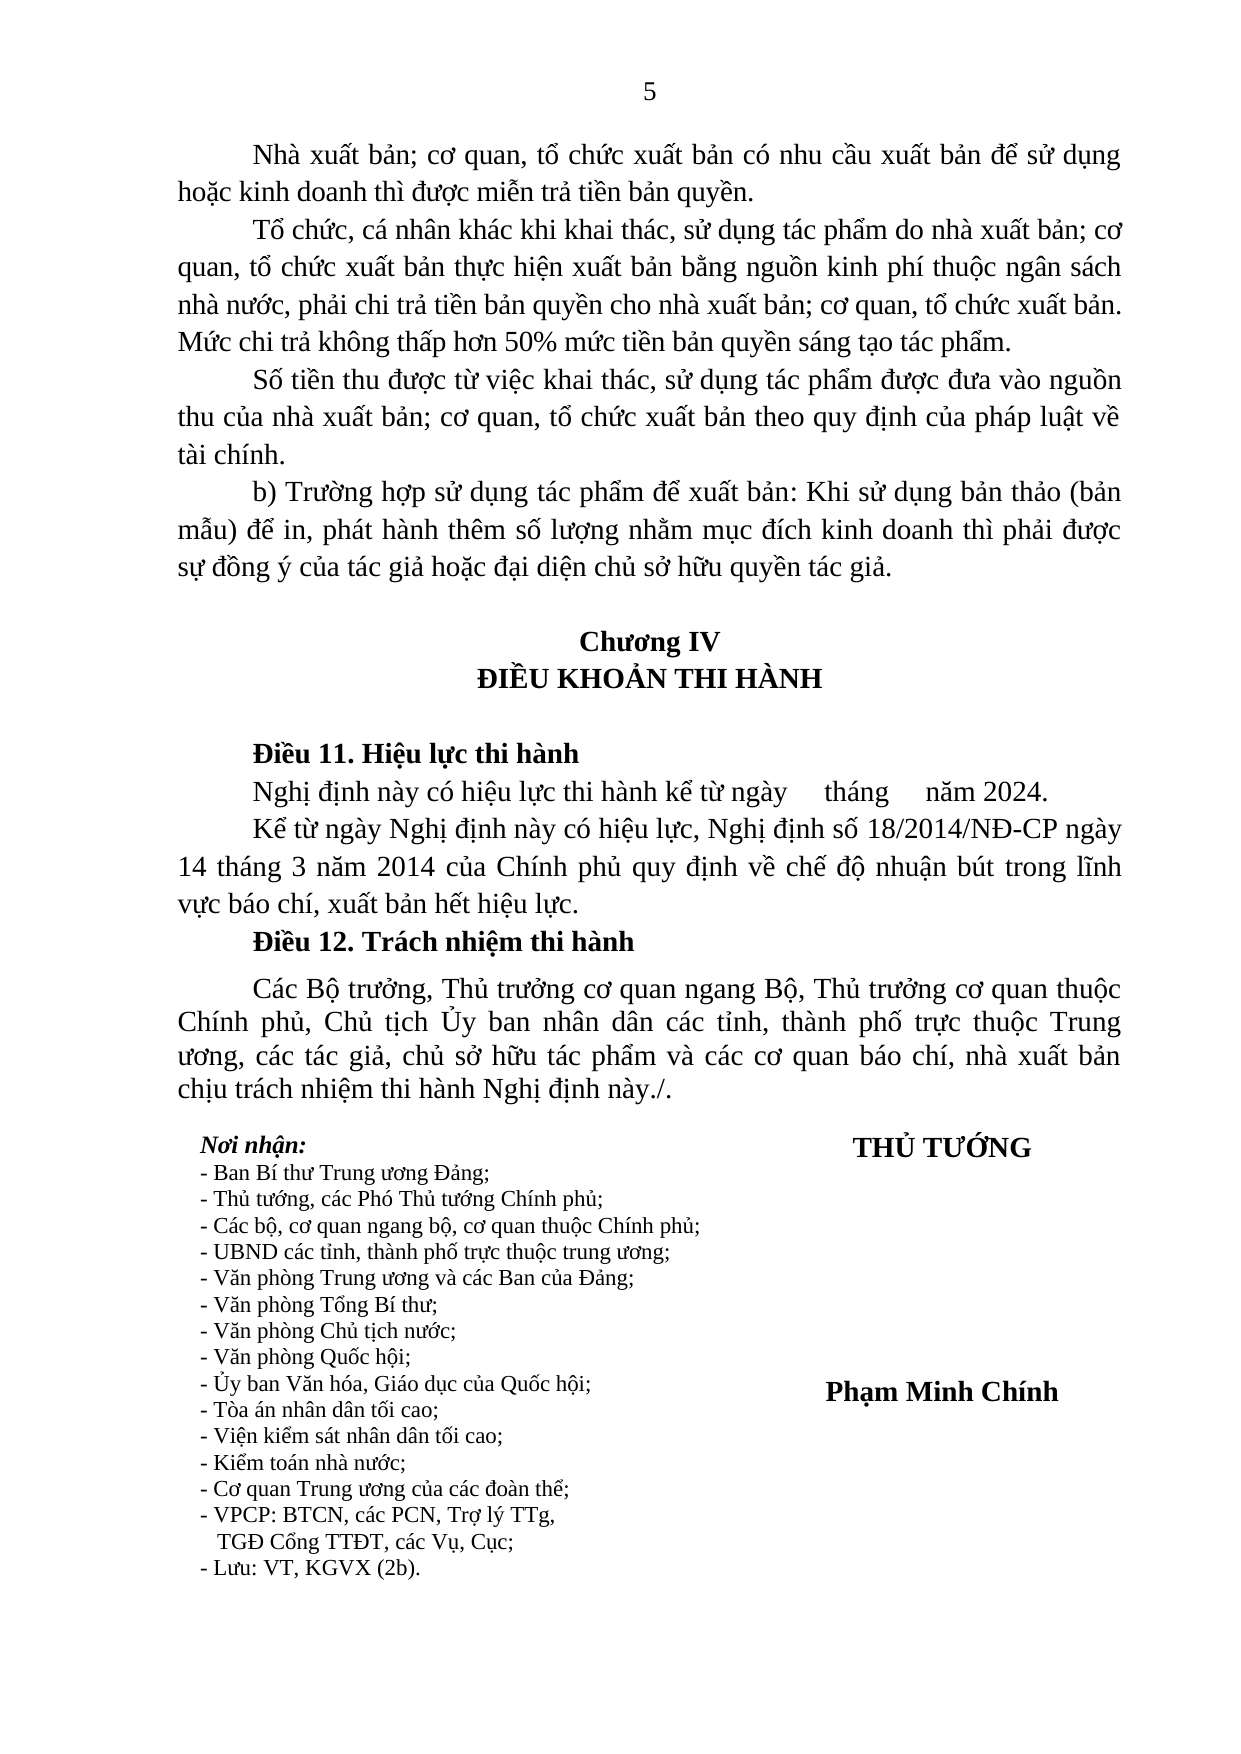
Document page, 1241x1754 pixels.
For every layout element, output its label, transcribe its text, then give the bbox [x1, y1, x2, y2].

text Nghị định này có hiệu lực thi hành kể từ ngày tháng năm 2024. [177, 771, 1122, 808]
text Nhà xuất bản; cơ quan, tổ chức xuất bản có nhu cầu xuất bản để sử dụng hoặc kinh doanh thì được miễn trả tiền bản quyền. [177, 134, 1122, 209]
table_header THỦ TƯỚNG Phạm Minh Chính [762, 1130, 1122, 1581]
text Kể từ ngày Nghị định này có hiệu lực, Nghị định số 18/2014/NĐ-CP ngày 14 tháng 3 năm 2014 của Chính phủ quy định về chế độ nhuận bút trong lĩnh vực báo chí, xuất bản hết hiệu lực. [177, 808, 1122, 921]
table_header Nơi nhận: - Ban Bí thư Trung ương Đảng; - Thủ tướng, các Phó Thủ tướng Chính phủ; - Các bộ, cơ quan ngang bộ, cơ quan thuộc Chính phủ; - UBND các tỉnh, thành phố trực thuộc trung ương; - Văn phòng Trung ương và các Ban của Đảng; - Văn phòng Tổng Bí thư; - Văn phòng Chủ tịch nước; - Văn phòng Quốc hội; - Ủy ban Văn hóa, Giáo dục của Quốc hội; - Tòa án nhân dân tối cao; - Viện kiểm sát nhân dân tối cao; - Kiểm toán nhà nước; - Cơ quan Trung ương của các đoàn thể; - VPCP: BTCN, các PCN, Trợ lý TTg, TGĐ Cổng TTĐT, các Vụ, Cục; - Lưu: VT, KGVX (2b). [189, 1130, 762, 1581]
text Điều 11. Hiệu lực thi hành [177, 733, 1122, 771]
text b) Trường hợp sử dụng tác phẩm để xuất bản: Khi sử dụng bản thảo (bản mẫu) để in, phát hành thêm số lượng nhằm mục đích kinh doanh thì phải được sự đồng ý của tác giả hoặc đại diện chủ sở hữu quyền tác giả. [177, 472, 1122, 512]
text Tổ chức, cá nhân khác khi khai thác, sử dụng tác phẩm do nhà xuất bản; cơ quan, tổ chức xuất bản thực hiện xuất bản bằng nguồn kinh phí thuộc ngân sách nhà nước, phải chi trả tiền bản quyền cho nhà xuất bản; cơ quan, tổ chức xuất bản. Mức chi trả không thấp hơn 50% mức tiền bản quyền sáng tạo tác phẩm. [177, 209, 1122, 249]
text Các Bộ trưởng, Thủ trưởng cơ quan ngang Bộ, Thủ trưởng cơ quan thuộc Chính phủ, Chủ tịch Ủy ban nhân dân các tỉnh, thành phố trực thuộc Trung ương, các tác giả, chủ sở hữu tác phẩm và các cơ quan báo chí, nhà xuất bản chịu trách nhiệm thi hành Nghị định này./. [177, 971, 1122, 1105]
text Chương IV [177, 621, 1122, 658]
text ĐIỀU KHOẢN THI HÀNH [177, 658, 1122, 696]
text Tổ chức, cá nhân khác khi khai thác, sử dụng tác phẩm do nhà xuất bản; cơ quan, tổ chức xuất bản thực hiện xuất bản bằng nguồn kinh phí thuộc ngân sách nhà nước, phải chi trả tiền bản quyền cho nhà xuất bản; cơ quan, tổ chức xuất bản. Mức chi trả không thấp hơn 50% mức tiền bản quyền sáng tạo tác phẩm. [177, 320, 1122, 359]
text Điều 12. Trách nhiệm thi hành [177, 921, 1122, 958]
text b) Trường hợp sử dụng tác phẩm để xuất bản: Khi sử dụng bản thảo (bản mẫu) để in, phát hành thêm số lượng nhằm mục đích kinh doanh thì phải được sự đồng ý của tác giả hoặc đại diện chủ sở hữu quyền tác giả. [177, 545, 1122, 584]
text Số tiền thu được từ việc khai thác, sử dụng tác phẩm được đưa vào nguồn thu của nhà xuất bản; cơ quan, tổ chức xuất bản theo quy định của pháp luật về tài chính. [177, 359, 1122, 472]
